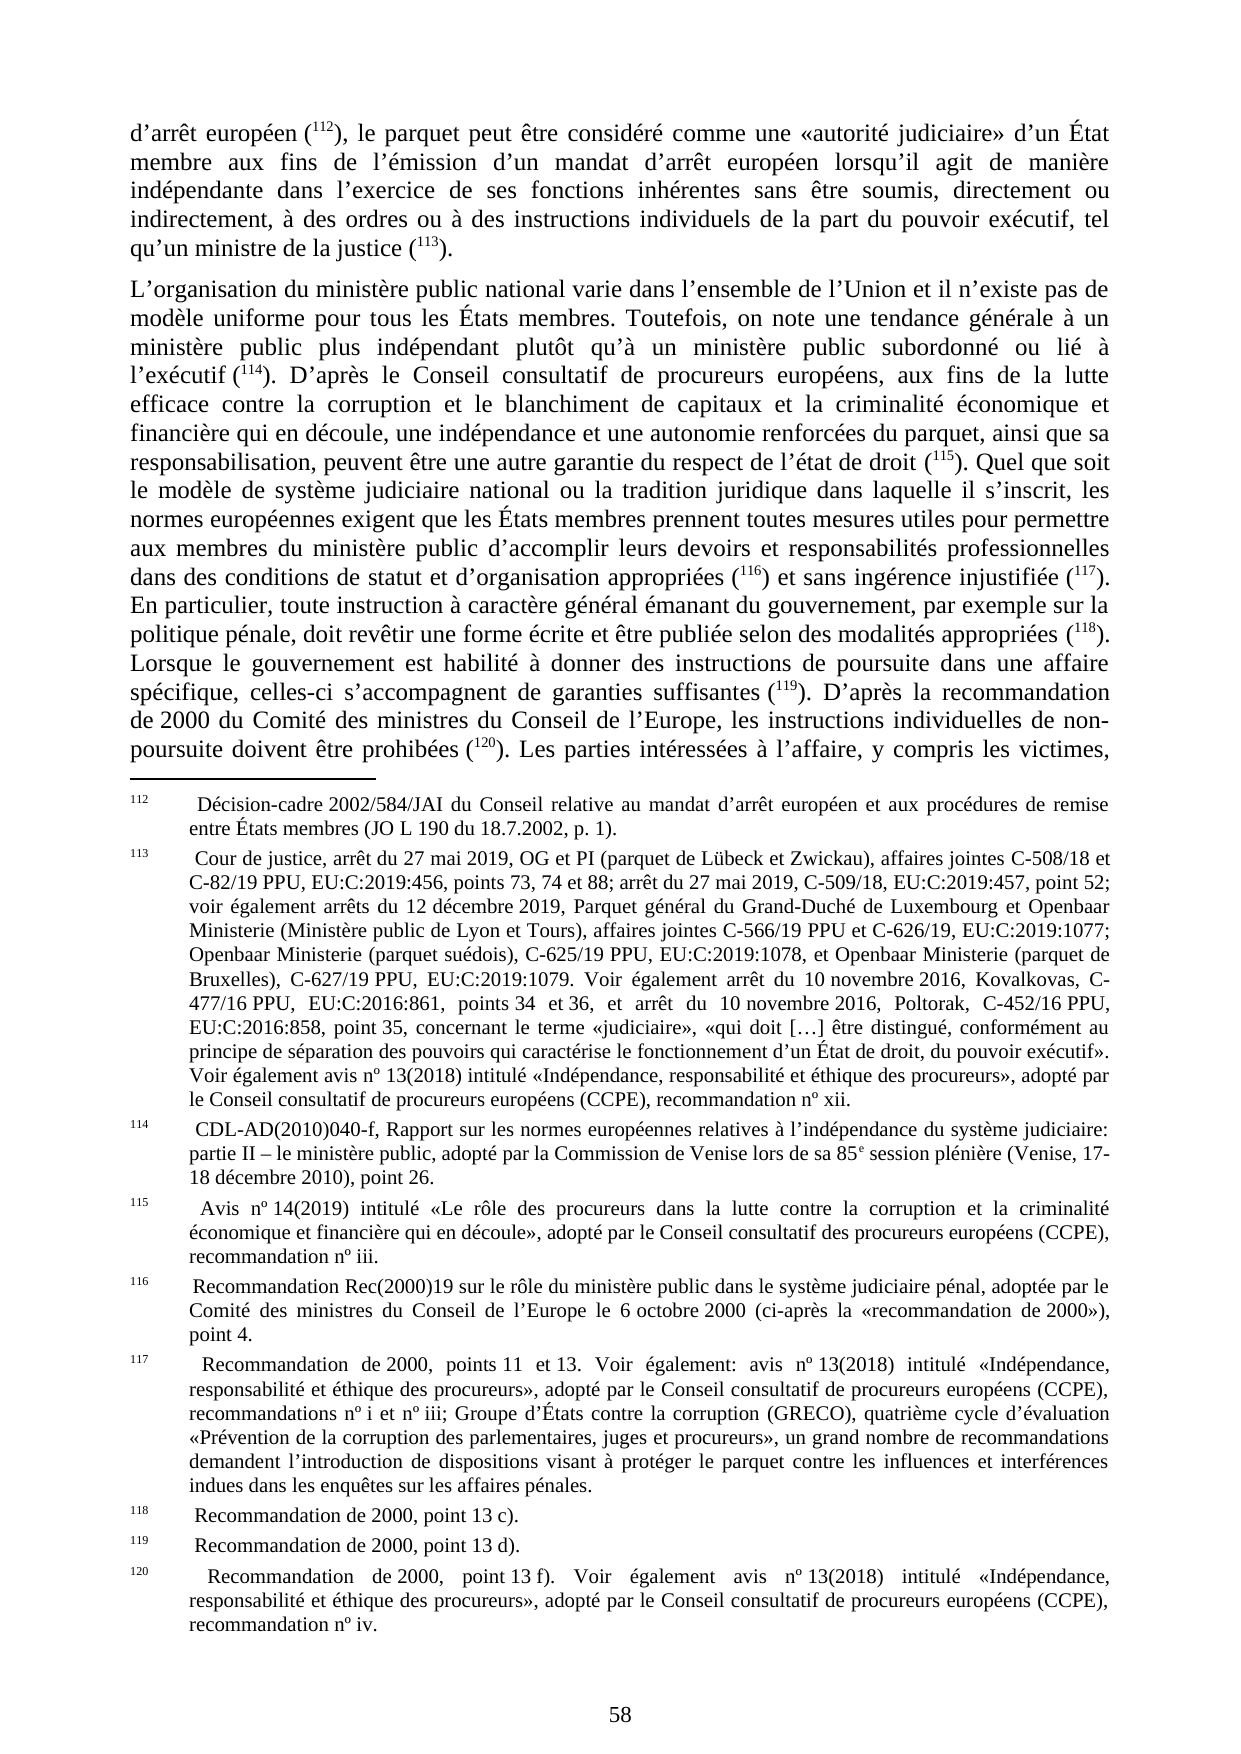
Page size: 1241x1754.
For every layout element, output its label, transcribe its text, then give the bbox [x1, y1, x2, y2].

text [130, 118, 1110, 262]
text L’organisation du ministère public national varie dans l’ensemble de l’Union et il n’existe pas de modèle uniforme pour tous les États membres. Toutefois, on note une tendance générale à un ministère public plus indépendant plutôt qu’à un ministère public subordonné ou lié à l’exécutif (). D’après le Conseil consultatif de procureurs européens, aux fins de la lutte efficace contre la corruption et le blanchiment de capitaux et la criminalité économique et financière qui en découle, une indépendance et une autonomie renforcées du parquet, ainsi que sa responsabilisation, peuvent être une autre garantie du respect de l’état de droit (). Quel que soit le modèle de système judiciaire national ou la tradition juridique dans laquelle il s’inscrit, les normes européennes exigent que les États membres prennent toutes mesures utiles pour permettre aux membres du ministère public d’accomplir leurs devoirs et responsabilités professionnelles dans des conditions de statut et d’organisation appropriées () et sans ingérence injustifiée (). En particulier, toute instruction à caractère général émanant du gouvernement, par exemple sur la politique pénale, doit revêtir une forme écrite et être publiée selon des modalités appropriées (). Lorsque le gouvernement est habilité à donner des instructions de poursuite dans une affaire spécifique, celles-ci s’accompagnent de garanties suffisantes (). D’après la recommandation de 2000 du Comité des ministres du Conseil de l’Europe, les instructions individuelles de non-poursuite doivent être prohibées (). Les parties intéressées à l’affaire, y compris les victimes, doivent avoir la possibilité de contester la décision prise par le ministère public de ne pas engager de poursuites dans une affaire (). [130, 274, 1110, 763]
